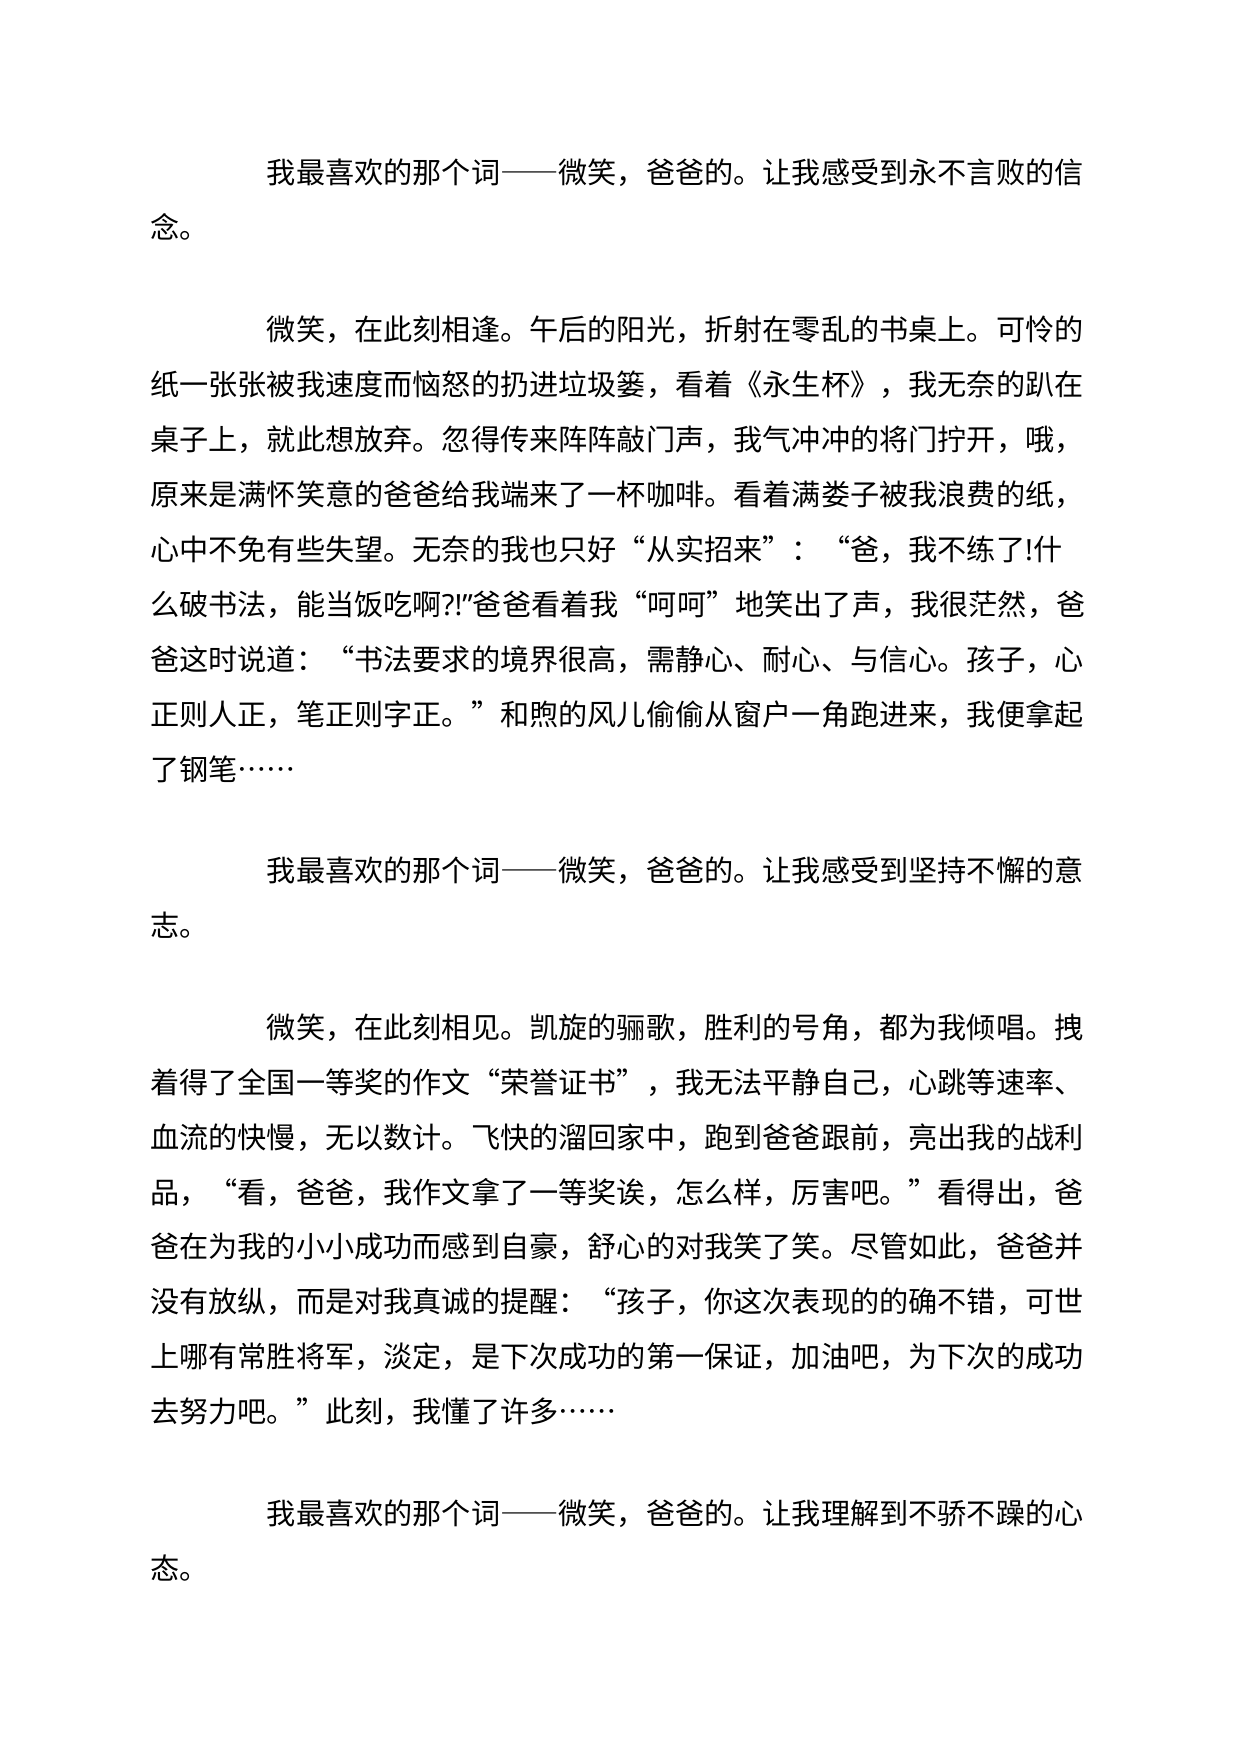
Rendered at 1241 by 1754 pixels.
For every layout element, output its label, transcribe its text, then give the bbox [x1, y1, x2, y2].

text 微笑，在此刻相逢。午后的阳光，折射在零乱的书桌上。可怜的纸一张张被我速度而恼怒的扔进垃圾篓，看着《永生杯》，我无奈的趴在桌子上，就此想放弃。忽得传来阵阵敲门声，我气冲冲的将门拧开，哦，原来是满怀笑意的爸爸给我端来了一杯咖啡。看着满娄子被我浪费的纸，心中不免有些失望。无奈的我也只好“从实招来”：“爸，我不练了!什么破书法，能当饭吃啊?!”爸爸看着我“呵呵”地笑出了声，我很茫然，爸爸这时说道：“书法要求的境界很高，需静心、耐心、与信心。孩子，心正则人正，笔正则字正。”和煦的风儿偷偷从窗户一角跑进来，我便拿起了钢笔…… [150, 307, 1090, 788]
text 微笑，在此刻相见。凯旋的骊歌，胜利的号角，都为我倾唱。拽着得了全国一等奖的作文“荣誉证书”，我无法平静自己，心跳等速率、血流的快慢，无以数计。飞快的溜回家中，跑到爸爸跟前，亮出我的战利品，“看，爸爸，我作文拿了一等奖诶，怎么样，厉害吧。”看得出，爸爸在为我的小小成功而感到自豪，舒心的对我笑了笑。尽管如此，爸爸并没有放纵，而是对我真诚的提醒：“孩子，你这次表现的的确不错，可世上哪有常胜将军，淡定，是下次成功的第一保证，加油吧，为下次的成功去努力吧。”此刻，我懂了许多…… [150, 1004, 1090, 1431]
text 我最喜欢的那个词——微笑，爸爸的。让我理解到不骄不躁的心态。 [150, 1491, 1090, 1588]
text 我最喜欢的那个词——微笑，爸爸的。让我感受到永不言败的信念。 [150, 150, 1090, 247]
text 我最喜欢的那个词——微笑，爸爸的。让我感受到坚持不懈的意志。 [150, 848, 1090, 945]
